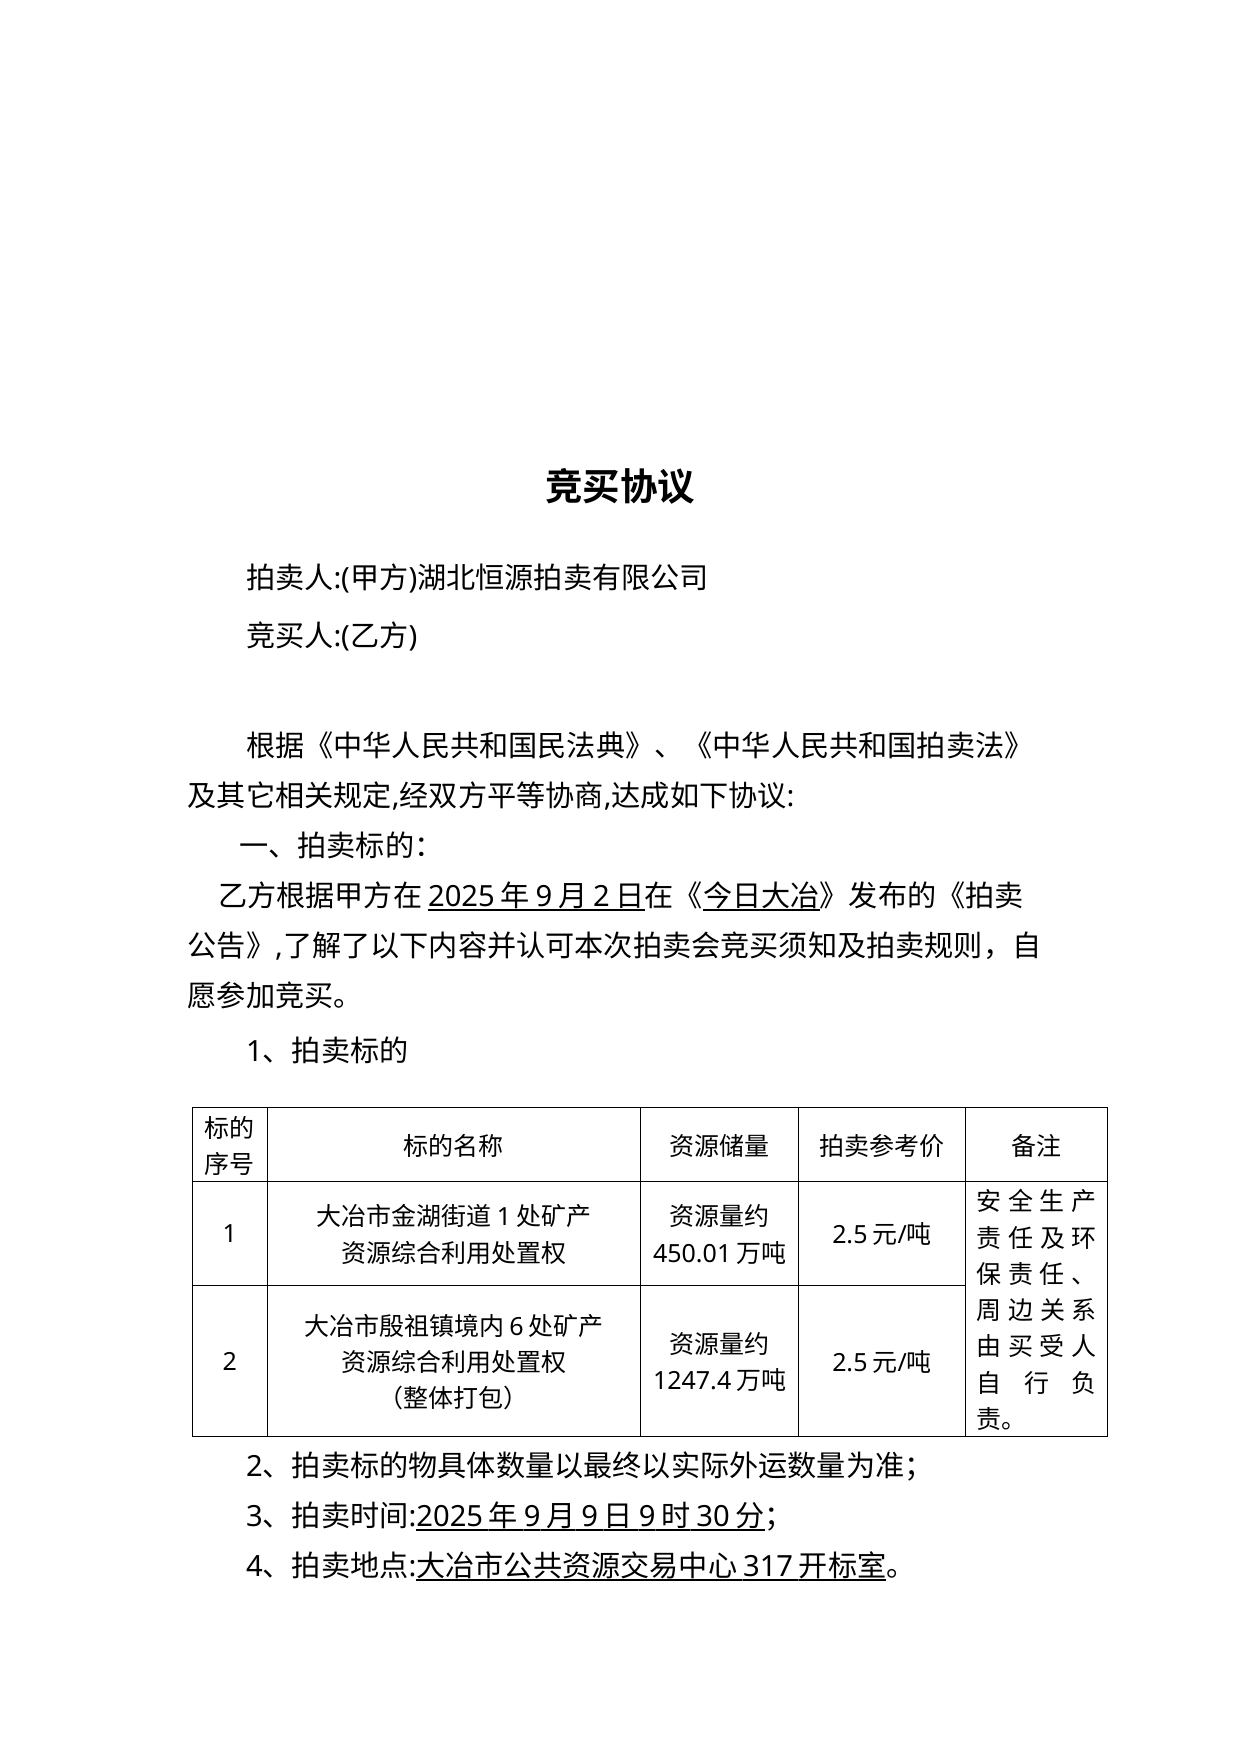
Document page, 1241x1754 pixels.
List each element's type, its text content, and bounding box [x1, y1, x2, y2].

table_header 标的名称 [268, 1108, 640, 1181]
list 拍卖标的 [187, 1017, 1053, 1082]
table_cell 资源量约 450.01万吨 [641, 1182, 798, 1284]
table_cell 2 [193, 1286, 267, 1436]
table_header 拍卖参考价 [799, 1108, 965, 1181]
text 乙方根据甲方在2025年9月2日在《今日大冶》发布的《拍卖公告》,了解了以下内容并认可本次拍卖会竞买须知及拍卖规则，自愿参加竞买。 [187, 867, 1053, 1017]
text 3、拍卖时间:2025年9月9日9时30分； [187, 1487, 1053, 1537]
table_cell 安全生产责任及环保责任、周边关系由买受人自行负责。 [966, 1182, 1107, 1436]
table_header 资源储量 [641, 1108, 798, 1181]
text 根据《中华人民共和国民法典》、《中华人民共和国拍卖法》及其它相关规定,经双方平等协商,达成如下协议: [187, 717, 1053, 817]
text 4、拍卖地点:大冶市公共资源交易中心317开标室。 [187, 1537, 1053, 1587]
table_cell 大冶市金湖街道1处矿产 资源综合利用处置权 [268, 1182, 640, 1284]
table_header 标的序号 [193, 1108, 267, 1181]
table_header 备注 [966, 1108, 1107, 1181]
table_cell 1 [193, 1182, 267, 1284]
table_cell 大冶市殷祖镇境内6处矿产 资源综合利用处置权 （整体打包） [268, 1286, 640, 1436]
text 拍卖人:(甲方)湖北恒源拍卖有限公司 [187, 542, 1053, 600]
table_cell 资源量约 1247.4万吨 [641, 1286, 798, 1436]
table_cell 2.5元/吨 [799, 1286, 965, 1436]
table_cell 2.5元/吨 [799, 1182, 965, 1284]
text 竞买协议 [187, 454, 1053, 512]
text 竞买人:(乙方) [187, 600, 1053, 658]
text 一、拍卖标的： [187, 817, 1053, 867]
text 2、拍卖标的物具体数量以最终以实际外运数量为准； [187, 1082, 1053, 1487]
